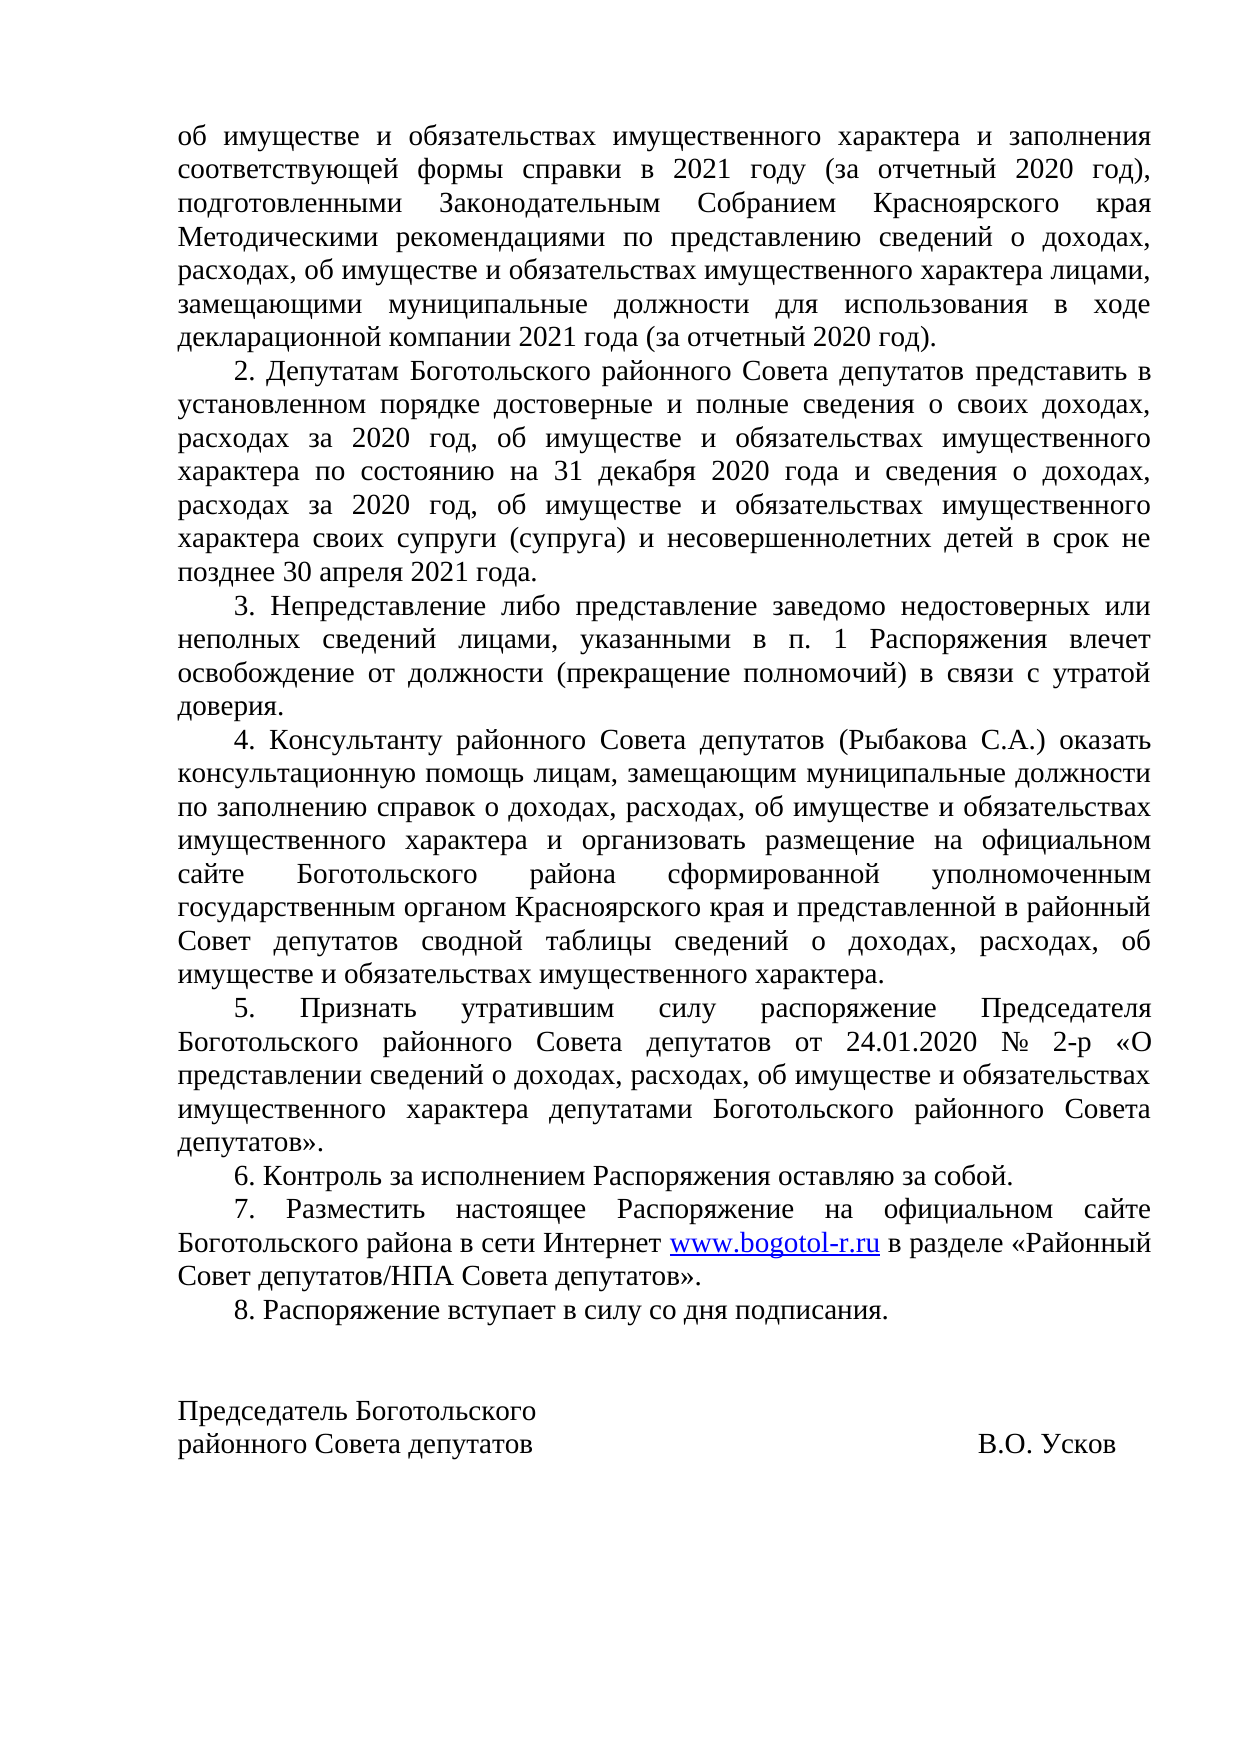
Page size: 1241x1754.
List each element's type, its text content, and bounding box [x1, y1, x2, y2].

text 6. Контроль за исполнением Распоряжения оставляю за собой. [177, 1158, 1152, 1191]
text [177, 118, 1152, 353]
text 7. Разместить настоящее Распоряжение на официальном сайте Боготольского района в сети Интернет www.bogotol-r.ru в разделе «Районный Совет депутатов/НПА Совета депутатов». [177, 1191, 1152, 1292]
text районного Совета депутатов В.О. Усков [177, 1426, 1152, 1460]
text 8. Распоряжение вступает в силу со дня подписания. [177, 1292, 1152, 1326]
text 3. Непредставление либо представление заведомо недостоверных или неполных сведений лицами, указанными в п. 1 Распоряжения влечет освобождение от должности (прекращение полномочий) в связи с утратой доверия. [177, 588, 1152, 722]
text Председатель Боготольского [177, 1393, 1152, 1426]
text 5. Признать утратившим силу распоряжение Председателя Боготольского районного Совета депутатов от 24.01.2020 № 2-р «О представлении сведений о доходах, расходах, об имуществе и обязательствах имущественного характера депутатами Боготольского районного Совета депутатов». [177, 990, 1152, 1158]
text 2. Депутатам Боготольского районного Совета депутатов представить в установленном порядке достоверные и полные сведения о своих доходах, расходах за 2020 год, об имуществе и обязательствах имущественного характера по состоянию на 31 декабря 2020 года и сведения о доходах, расходах за 2020 год, об имуществе и обязательствах имущественного характера своих супруги (супруга) и несовершеннолетних детей в срок не позднее 30 апреля 2021 года. [177, 353, 1152, 588]
text 4. Консультанту районного Совета депутатов (Рыбакова С.А.) оказать консультационную помощь лицам, замещающим муниципальные должности по заполнению справок о доходах, расходах, об имуществе и обязательствах имущественного характера и организовать размещение на официальном сайте Боготольского района сформированной уполномоченным государственным органом Красноярского края и представленной в районный Совет депутатов сводной таблицы сведений о доходах, расходах, об имуществе и обязательствах имущественного характера. [177, 722, 1152, 990]
